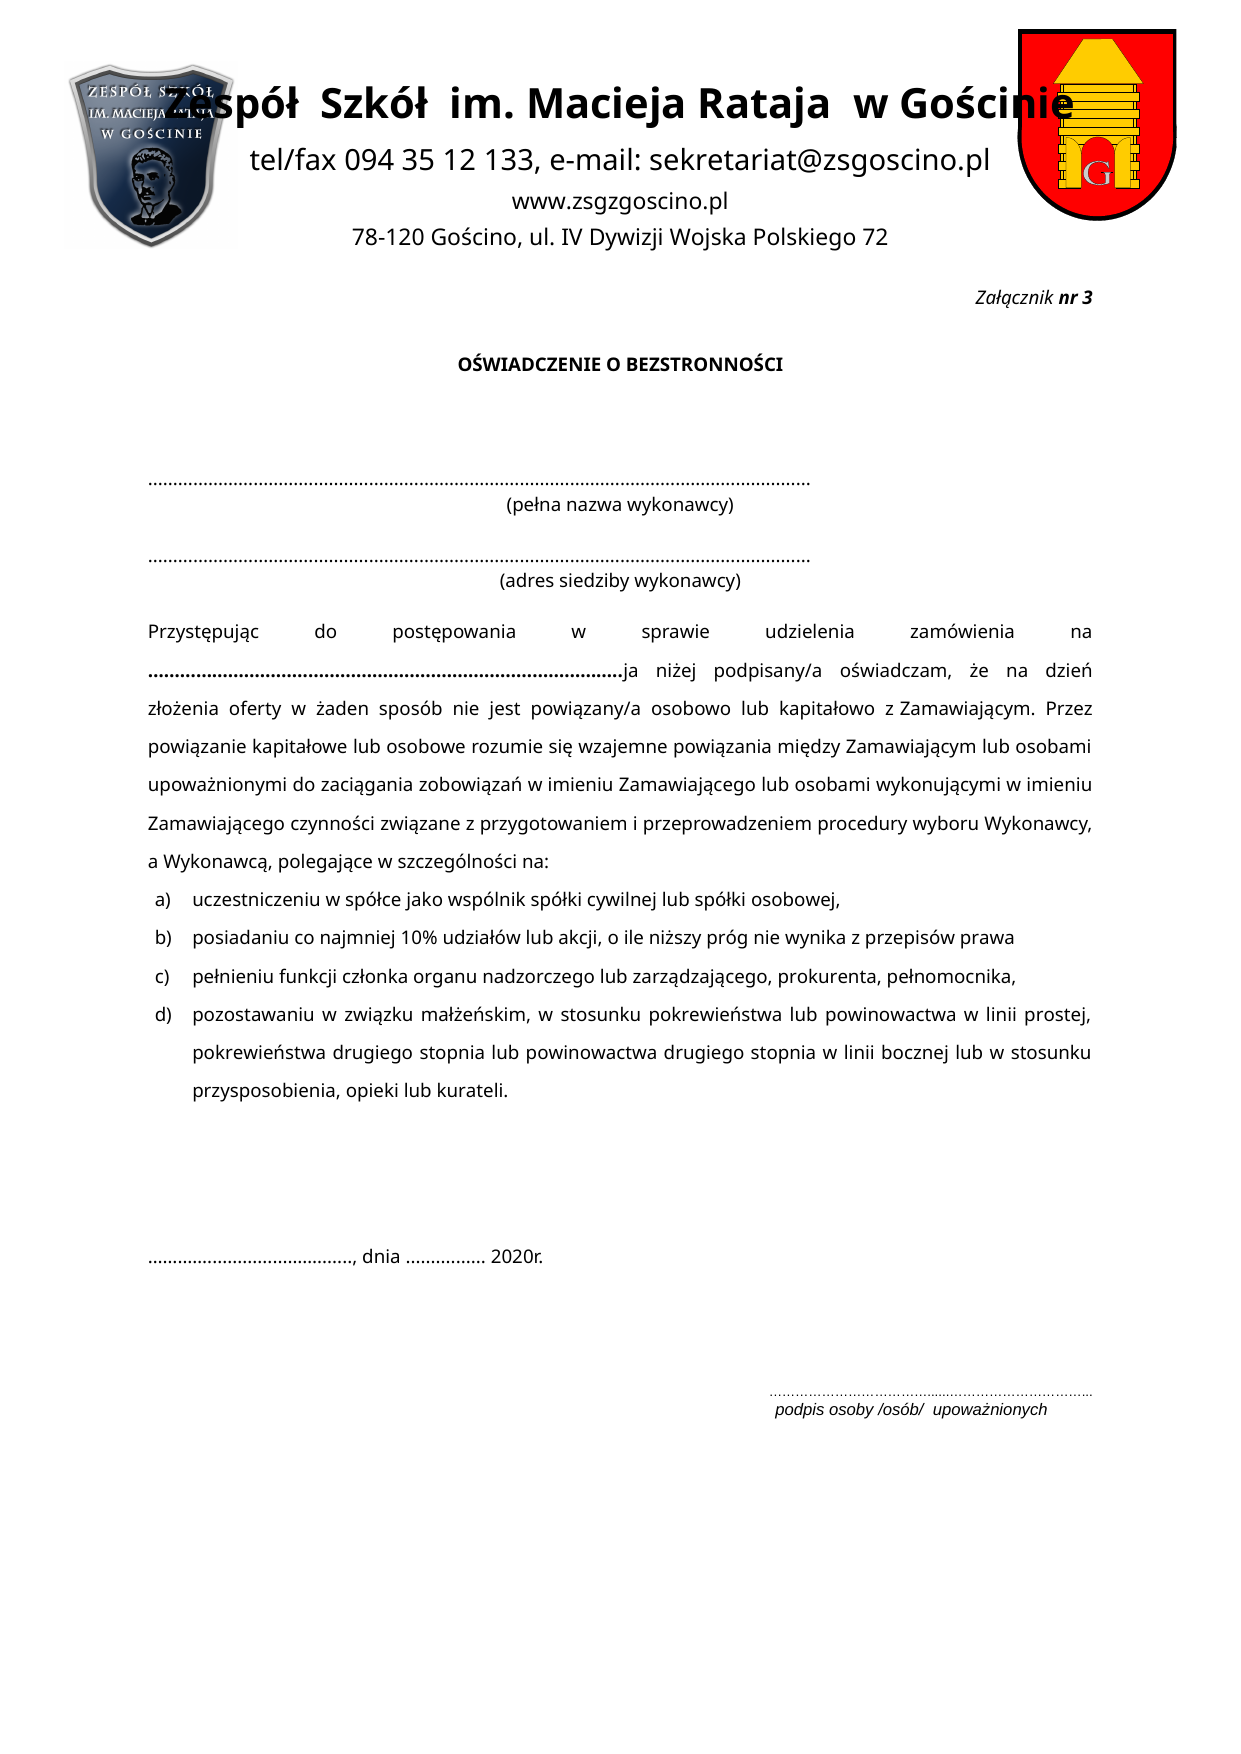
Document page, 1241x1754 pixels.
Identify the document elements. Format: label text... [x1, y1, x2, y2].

picture [63, 61, 239, 249]
list uczestniczeniu w spółce jako wspólnik spółki cywilnej lub spółki osobowej, [154, 886, 1093, 912]
text (pełna nazwa wykonawcy) [148, 491, 1093, 517]
text .................................................................................................................................... [148, 466, 1093, 491]
list pozostawaniu w związku małżeńskim, w stosunku pokrewieństwa lub powinowactwa w linii prostej, pokrewieństwa drugiego stopnia lub powinowactwa drugiego stopnia w linii bocznej lub w stosunku przysposobienia, opieki lub kurateli. [154, 1001, 1093, 1103]
list pełnieniu funkcji członka organu nadzorczego lub zarządzającego, prokurenta, pełnomocnika, [154, 963, 1093, 988]
text ………………………………......…………………………... [148, 1373, 1093, 1400]
text Przystępując do postępowania w sprawie udzielenia zamówienia na ……………………………………………………………………………..ja niżej podpisany/a oświadczam, że na dzień złożenia oferty w żaden sposób nie jest powiązany/a osobowo lub kapitałowo z Zamawiającym. Przez powiązanie kapitałowe lub osobowe rozumie się wzajemne powiązania między Zamawiającym lub osobami upoważnionymi do zaciągania zobowiązań w imieniu Zamawiającego lub osobami wykonującymi w imieniu Zamawiającego czynności związane z przygotowaniem i przeprowadzeniem procedury wyboru Wykonawcy, a Wykonawcą, polegające w szczególności na: [148, 619, 1093, 874]
text Załącznik nr 3 [148, 284, 1093, 310]
list posiadaniu co najmniej 10% udziałów lub akcji, o ile niższy próg nie wynika z przepisów prawa [154, 925, 1093, 950]
text OŚWIADCZENIE O BEZSTRONNOŚCI [148, 351, 1093, 377]
text (adres siedziby wykonawcy) [148, 568, 1093, 593]
text …………................……......., dnia ................ 2020r. [148, 1243, 1093, 1269]
text .................................................................................................................................... [148, 542, 1093, 568]
text podpis osoby /osób/ upoważnionych [148, 1400, 1048, 1419]
